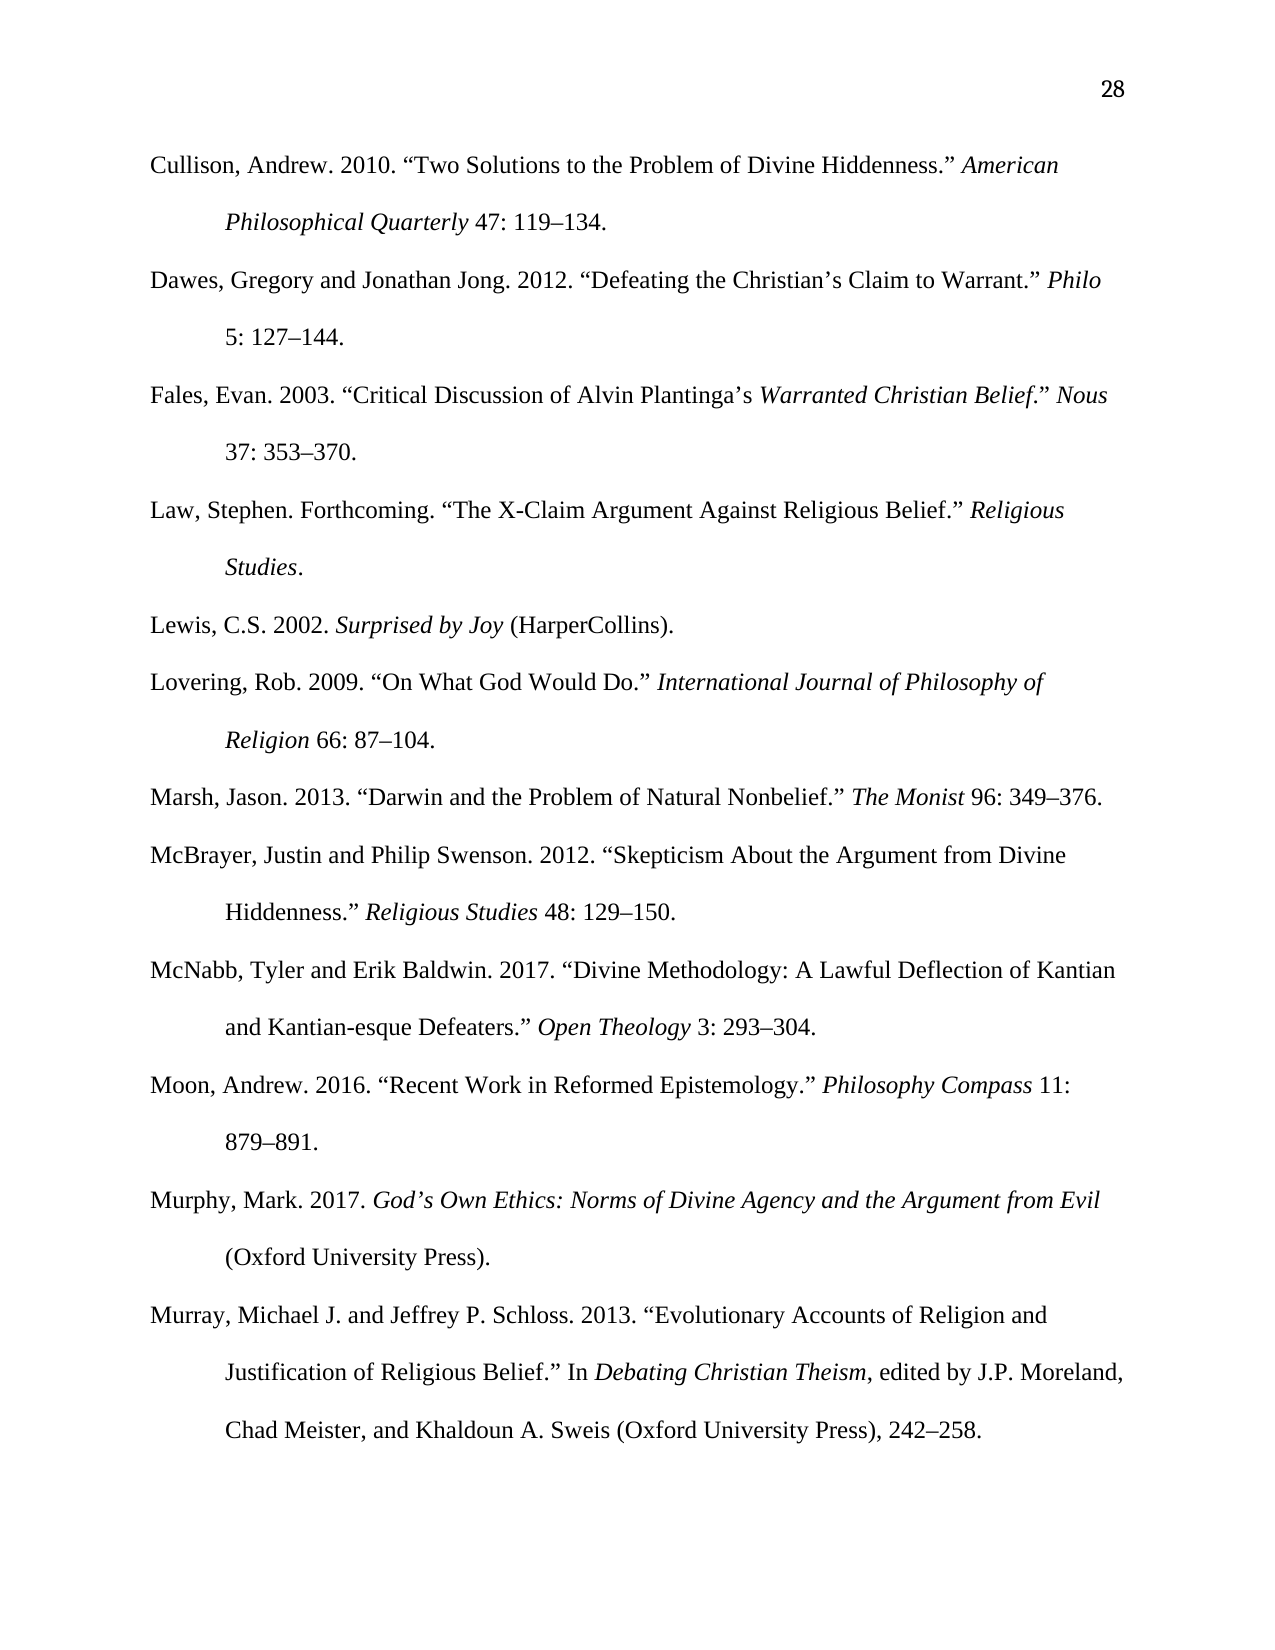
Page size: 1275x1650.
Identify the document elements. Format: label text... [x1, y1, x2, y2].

text Lovering, Rob. 2009. “On What God Would Do.” International Journal of Philosophy of Religion 66: 87–104. [150, 667, 1125, 754]
text Fales, Evan. 2003. “Critical Discussion of Alvin Plantinga’s Warranted Christian Belief.” Nous 37: 353–370. [150, 380, 1125, 466]
text McNabb, Tyler and Erik Baldwin. 2017. “Divine Methodology: A Lawful Deflection of Kantian and Kantian-esque Defeaters.” Open Theology 3: 293–304. [150, 955, 1125, 1041]
text Marsh, Jason. 2013. “Darwin and the Problem of Natural Nonbelief.” The Monist 96: 349–376. [150, 782, 1125, 811]
text Cullison, Andrew. 2010. “Two Solutions to the Problem of Divine Hiddenness.” American Philosophical Quarterly 47: 119–134. [150, 150, 1125, 236]
text Dawes, Gregory and Jonathan Jong. 2012. “Defeating the Christian’s Claim to Warrant.” Philo 5: 127–144. [150, 265, 1125, 351]
text McBrayer, Justin and Philip Swenson. 2012. “Skepticism About the Argument from Divine Hiddenness.” Religious Studies 48: 129–150. [150, 840, 1125, 926]
text Moon, Andrew. 2016. “Recent Work in Reformed Epistemology.” Philosophy Compass 11: 879–891. [150, 1070, 1125, 1156]
text Law, Stephen. Forthcoming. “The X-Claim Argument Against Religious Belief.” Religious Studies. [150, 495, 1125, 581]
text Lewis, C.S. 2002. Surprised by Joy (HarperCollins). [150, 610, 1125, 639]
text Murray, Michael J. and Jeffrey P. Schloss. 2013. “Evolutionary Accounts of Religion and Justification of Religious Belief.” In Debating Christian Theism, edited by J.P. Moreland, Chad Meister, and Khaldoun A. Sweis (Oxford University Press), 242–258. [150, 1300, 1125, 1444]
text Murphy, Mark. 2017. God’s Own Ethics: Norms of Divine Agency and the Argument from Evil (Oxford University Press). [150, 1185, 1125, 1271]
